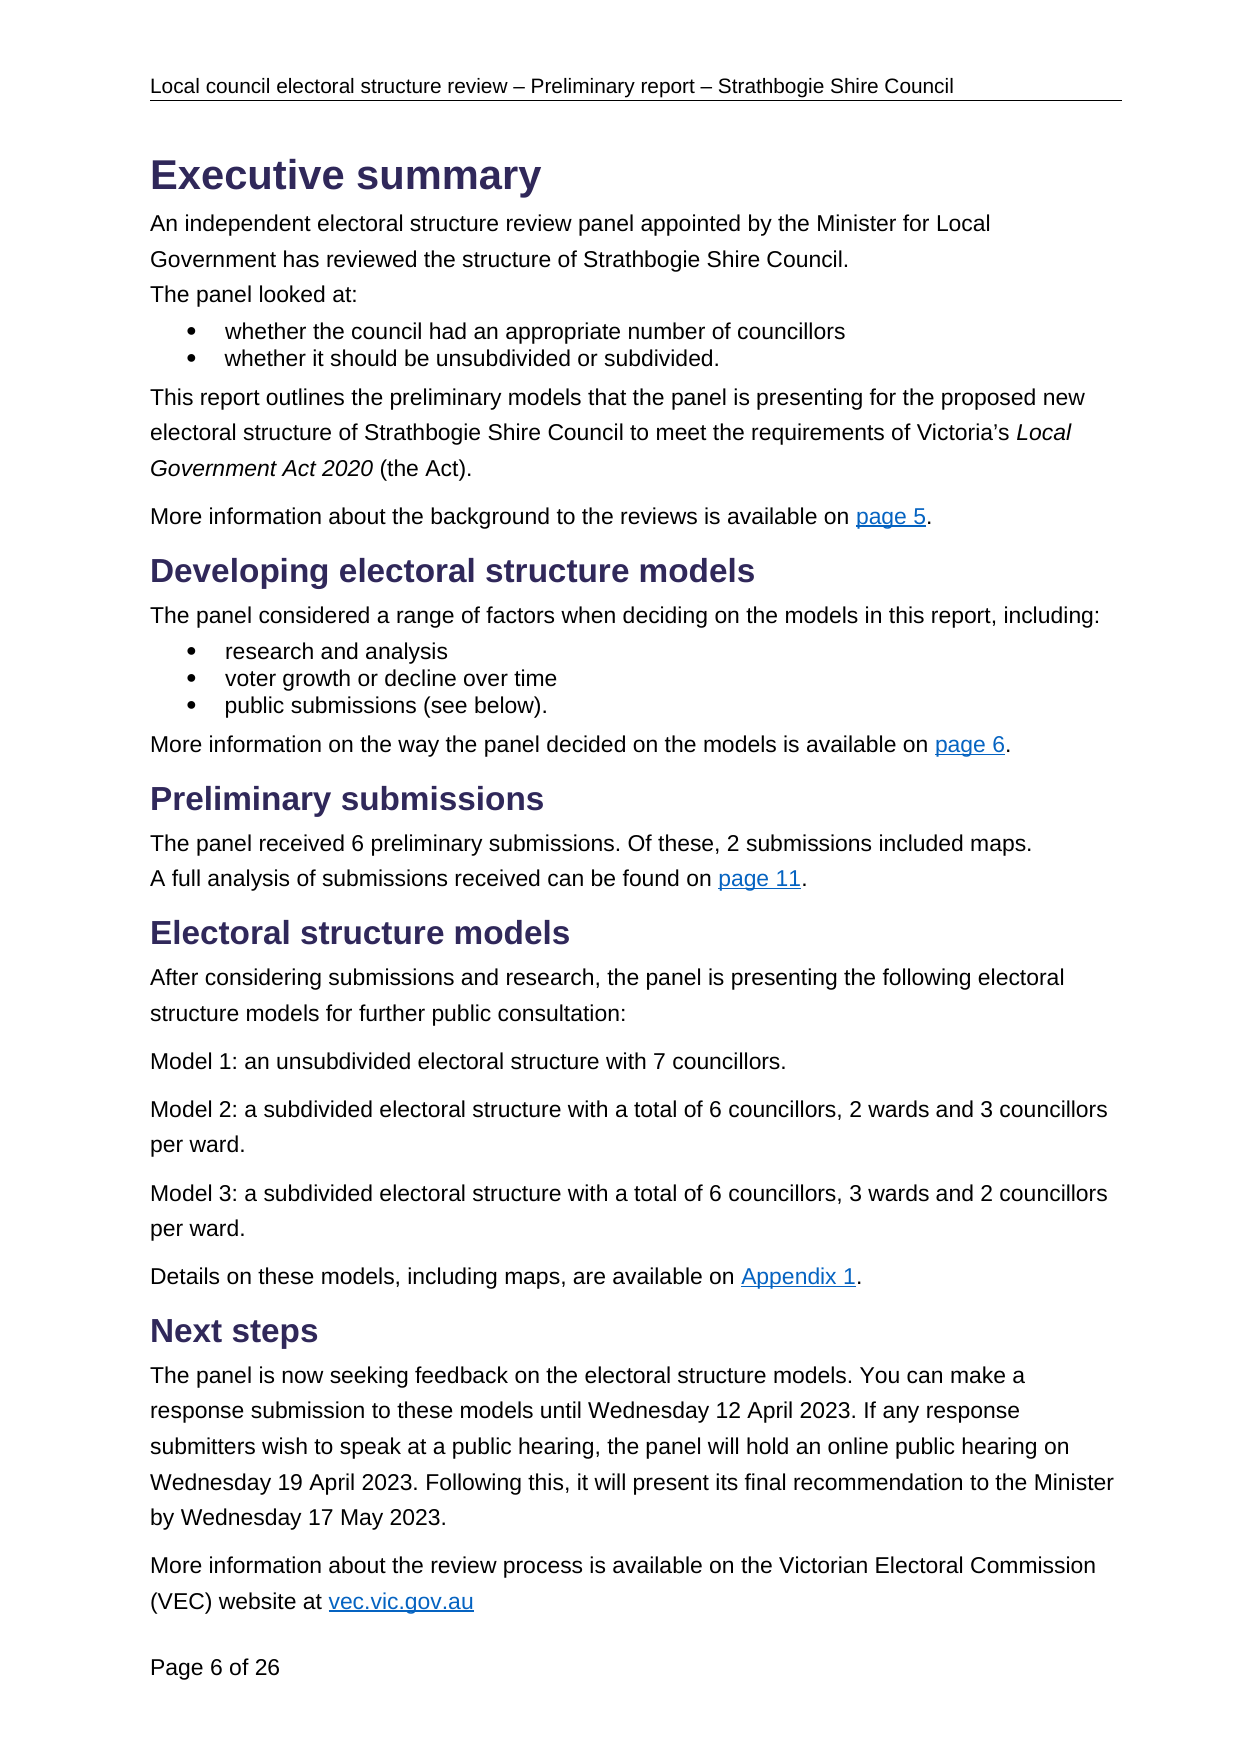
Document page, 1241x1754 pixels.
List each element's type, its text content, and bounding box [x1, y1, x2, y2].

subtitle Preliminary submissions [150, 779, 1122, 817]
subtitle Next steps [150, 1311, 1122, 1349]
text After considering submissions and research, the panel is presenting the following electoral structure models for further public consultation: [150, 964, 1122, 1026]
text The panel received 6 preliminary submissions. Of these, 2 submissions included maps. [150, 830, 1122, 856]
subtitle Electoral structure models [150, 913, 1122, 952]
list whether the council had an appropriate number of councillors [187, 317, 1122, 344]
subtitle Executive summary [150, 150, 1122, 198]
text Model 2: a subdivided electoral structure with a total of 6 councillors, 2 wards and 3 councillors per ward. [150, 1096, 1122, 1158]
text Model 1: an unsubdivided electoral structure with 7 councillors. [150, 1048, 1122, 1074]
text More information on the way the panel decided on the models is available on page 6. [150, 731, 1122, 757]
text The panel considered a range of factors when deciding on the models in this report, including: [150, 602, 1122, 628]
text The panel looked at: [150, 281, 1122, 308]
text The panel is now seeking feedback on the electoral structure models. You can make a response submission to these models until Wednesday 12 April 2023. If any response submitters wish to speak at a public hearing, the panel will hold an online public hearing on Wednesday 19 April 2023. Following this, it will present its final recommendation to the Minister by Wednesday 17 May 2023. [150, 1362, 1122, 1530]
text Model 3: a subdivided electoral structure with a total of 6 councillors, 3 wards and 2 councillors per ward. [150, 1179, 1122, 1241]
text More information about the background to the reviews is available on page 5. [150, 503, 1122, 529]
text A full analysis of submissions received can be found on page 11. [150, 865, 1122, 892]
list voter growth or decline over time [187, 664, 1122, 691]
list public submissions (see below). [187, 691, 1122, 718]
text Details on these models, including maps, are available on Appendix 1. [150, 1263, 1122, 1289]
list research and analysis [187, 637, 1122, 664]
subtitle Developing electoral structure models [150, 551, 1122, 589]
text More information about the review process is available on the Victorian Electoral Commission (VEC) website at vec.vic.gov.au [150, 1552, 1122, 1614]
text An independent electoral structure review panel appointed by the Minister for Local Government has reviewed the structure of Strathbogie Shire Council. [150, 210, 1122, 272]
list whether it should be unsubdivided or subdivided. [187, 344, 1122, 371]
text This report outlines the preliminary models that the panel is presenting for the proposed new electoral structure of Strathbogie Shire Council to meet the requirements of Victoria’s Local Government Act 2020 (the Act). [150, 384, 1122, 481]
